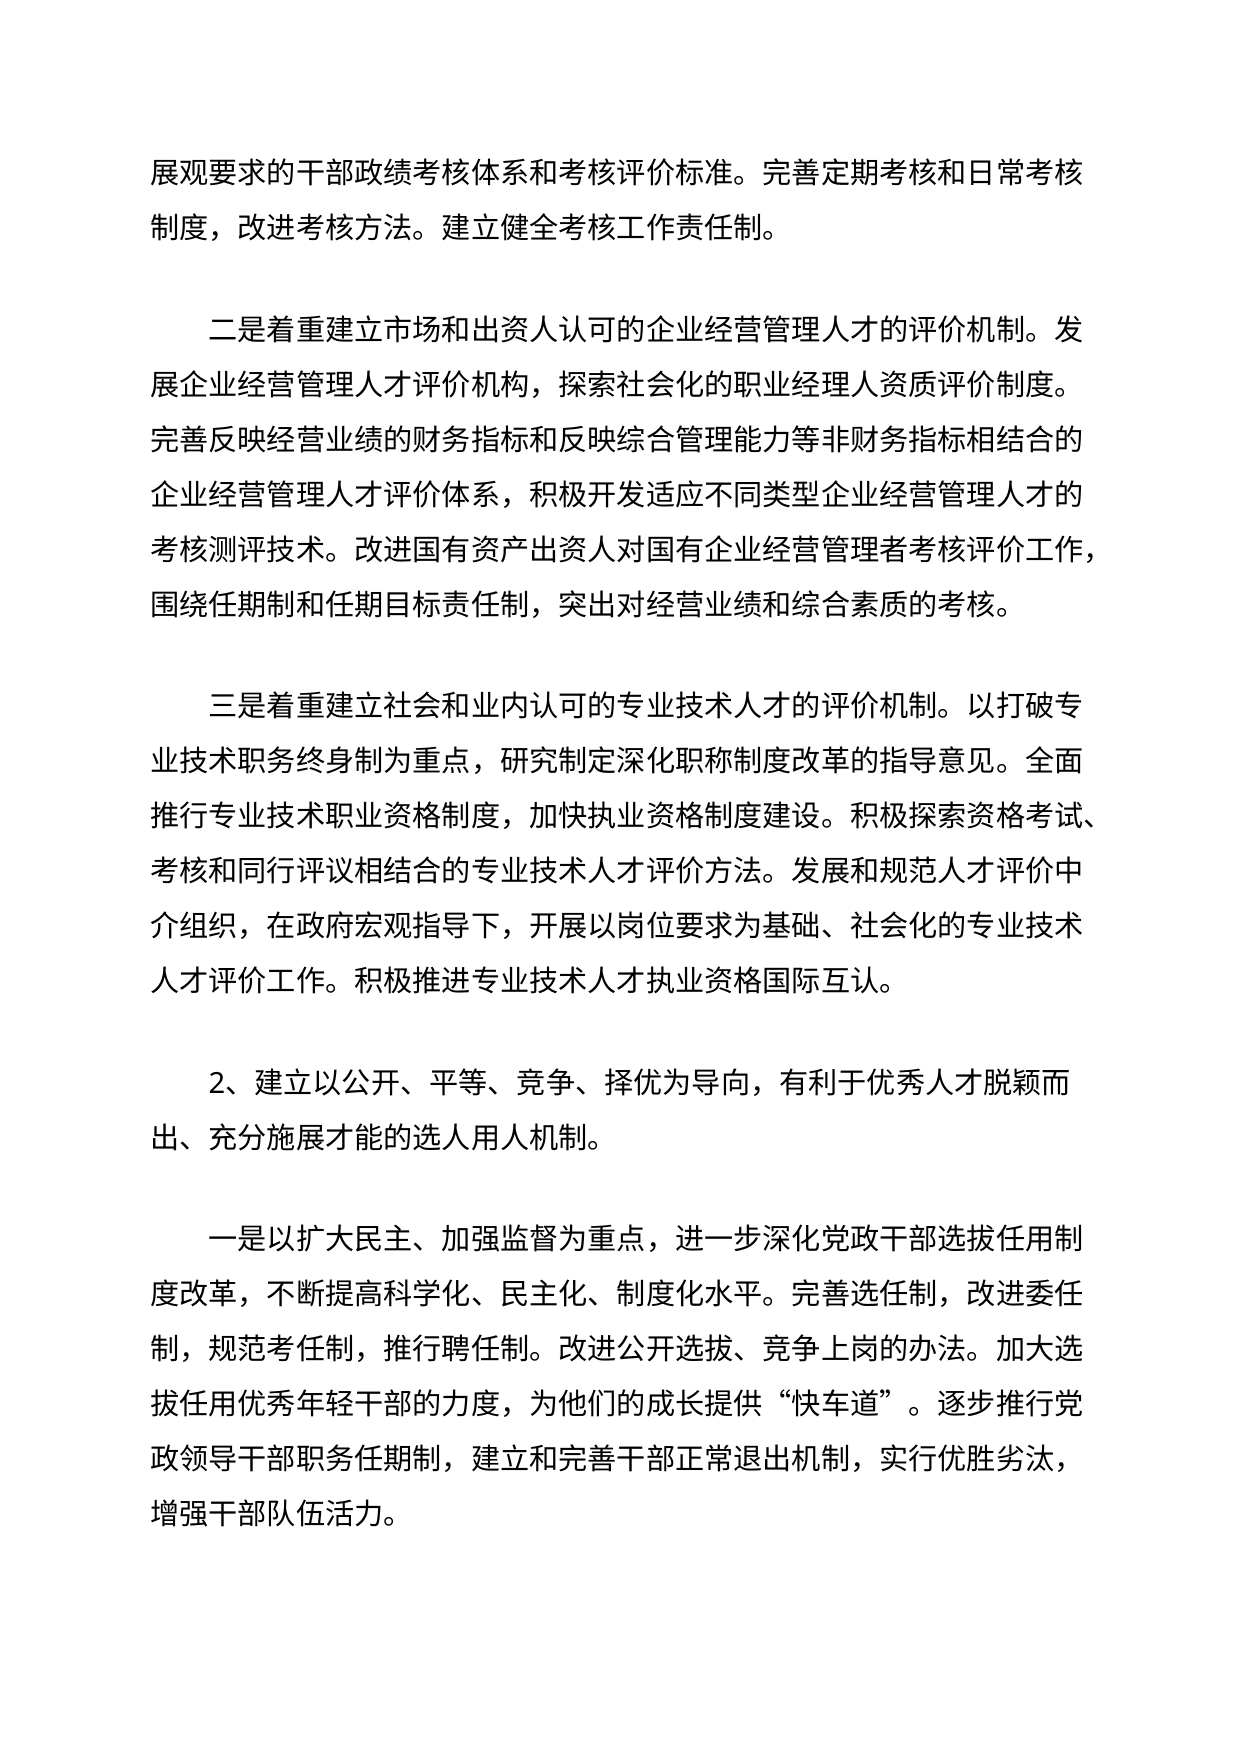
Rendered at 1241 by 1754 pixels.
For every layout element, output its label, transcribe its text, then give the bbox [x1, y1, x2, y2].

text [150, 150, 1090, 247]
text 二是着重建立市场和出资人认可的企业经营管理人才的评价机制。发展企业经营管理人才评价机构，探索社会化的职业经理人资质评价制度。完善反映经营业绩的财务指标和反映综合管理能力等非财务指标相结合的企业经营管理人才评价体系，积极开发适应不同类型企业经营管理人才的考核测评技术。改进国有资产出资人对国有企业经营管理者考核评价工作，围绕任期制和任期目标责任制，突出对经营业绩和综合素质的考核。 [150, 307, 1090, 623]
text 三是着重建立社会和业内认可的专业技术人才的评价机制。以打破专业技术职务终身制为重点，研究制定深化职称制度改革的指导意见。全面推行专业技术职业资格制度，加快执业资格制度建设。积极探索资格考试、考核和同行评议相结合的专业技术人才评价方法。发展和规范人才评价中介组织，在政府宏观指导下，开展以岗位要求为基础、社会化的专业技术人才评价工作。积极推进专业技术人才执业资格国际互认。 [150, 683, 1090, 1000]
text 一是以扩大民主、加强监督为重点，进一步深化党政干部选拔任用制度改革，不断提高科学化、民主化、制度化水平。完善选任制，改进委任制，规范考任制，推行聘任制。改进公开选拔、竞争上岗的办法。加大选拔任用优秀年轻干部的力度，为他们的成长提供“快车道”。逐步推行党政领导干部职务任期制，建立和完善干部正常退出机制，实行优胜劣汰，增强干部队伍活力。 [150, 1216, 1090, 1533]
text 2、建立以公开、平等、竞争、择优为导向，有利于优秀人才脱颖而出、充分施展才能的选人用人机制。 [150, 1059, 1090, 1156]
